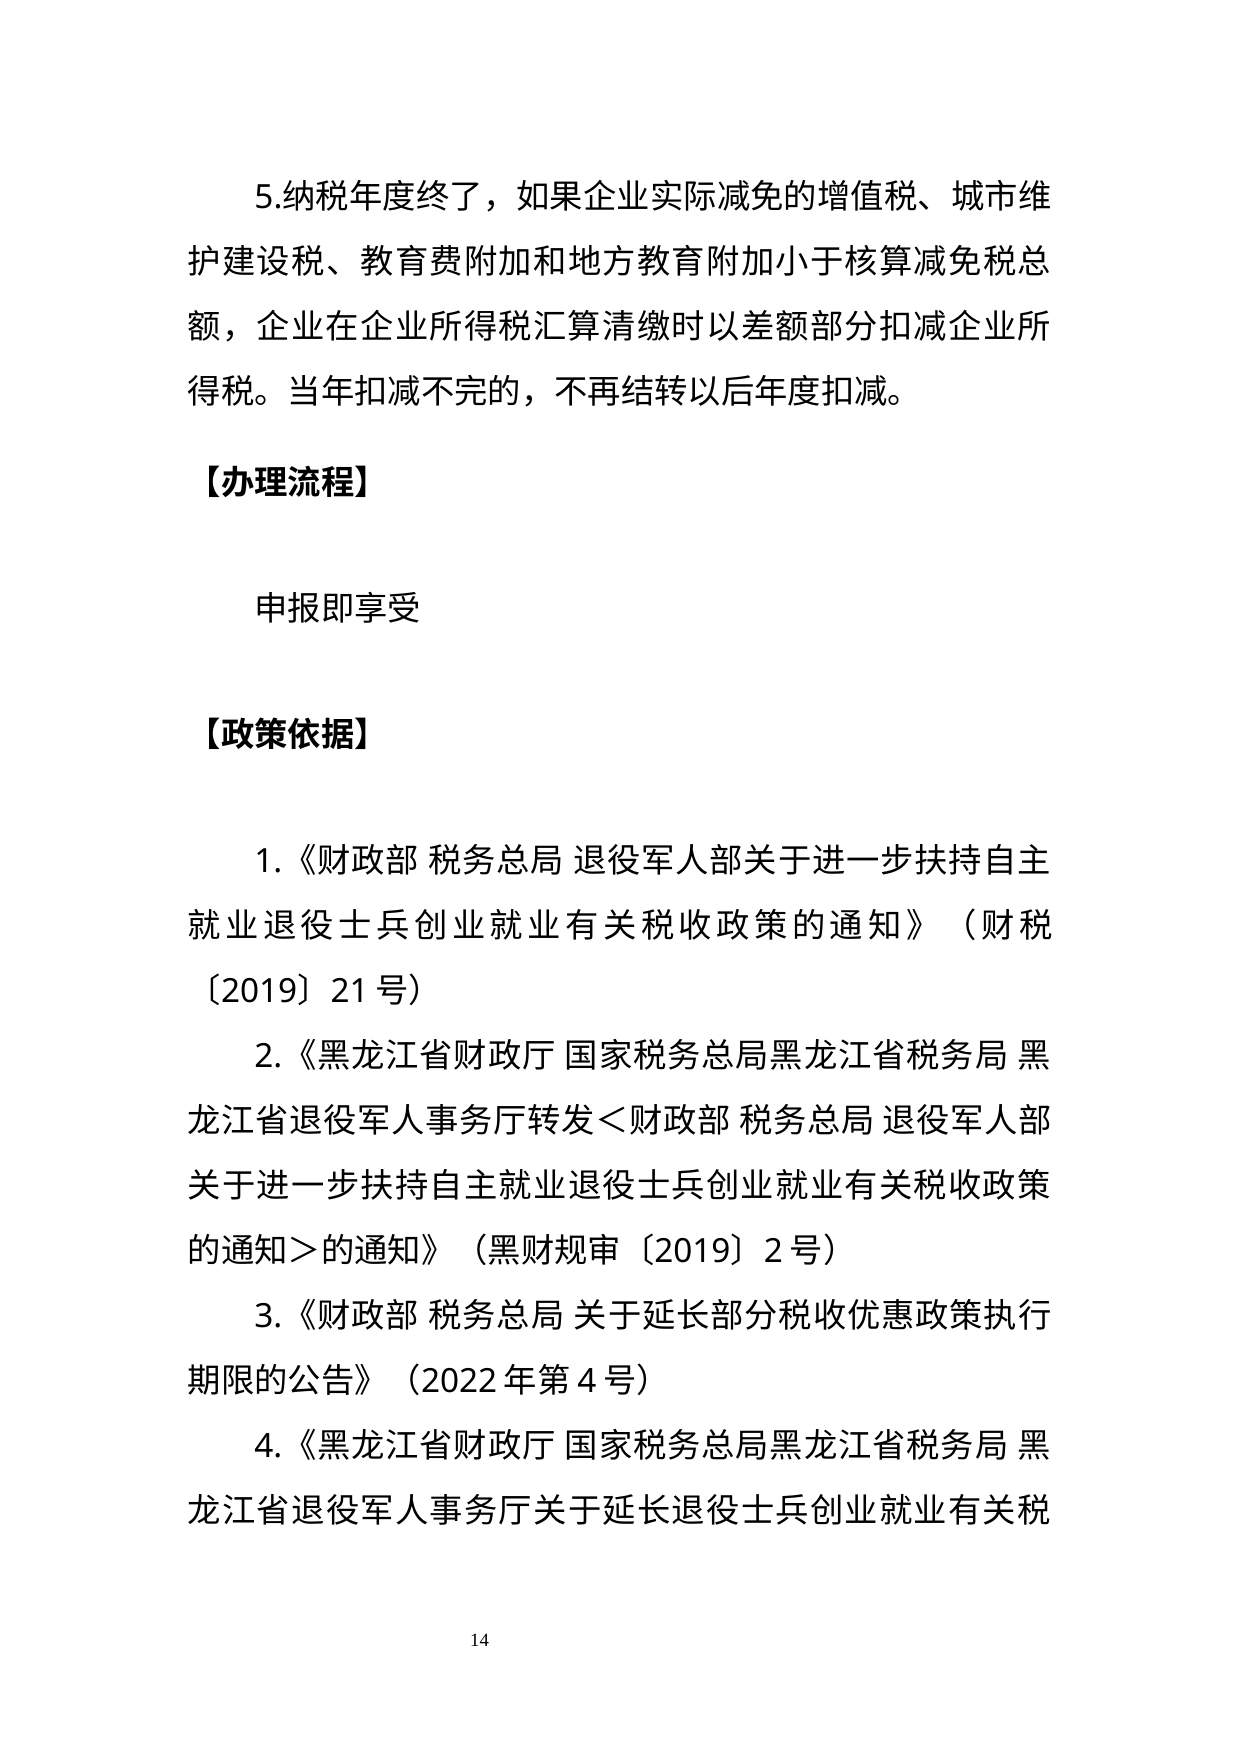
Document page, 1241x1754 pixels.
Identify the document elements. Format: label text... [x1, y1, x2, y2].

text 申报即享受 [187, 574, 1053, 639]
text 3.《财政部 税务总局 关于延长部分税收优惠政策执行期限的公告》（2022年第4号） [187, 1281, 1053, 1411]
text 【政策依据】 [187, 701, 1053, 766]
text 5.纳税年度终了，如果企业实际减免的增值税、城市维护建设税、教育费附加和地方教育附加小于核算减免税总额，企业在企业所得税汇算清缴时以差额部分扣减企业所得税。当年扣减不完的，不再结转以后年度扣减。 [187, 162, 1053, 422]
text 2.《黑龙江省财政厅 国家税务总局黑龙江省税务局 黑龙江省退役军人事务厅转发＜财政部 税务总局 退役军人部关于进一步扶持自主就业退役士兵创业就业有关税收政策的通知＞的通知》（黑财规审〔2019〕2号） [187, 1021, 1053, 1281]
text 1.《财政部 税务总局 退役军人部关于进一步扶持自主就业退役士兵创业就业有关税收政策的通知》（财税〔2019〕21号） [187, 826, 1053, 1021]
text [187, 1411, 1053, 1541]
text 【办理流程】 [187, 449, 1053, 514]
